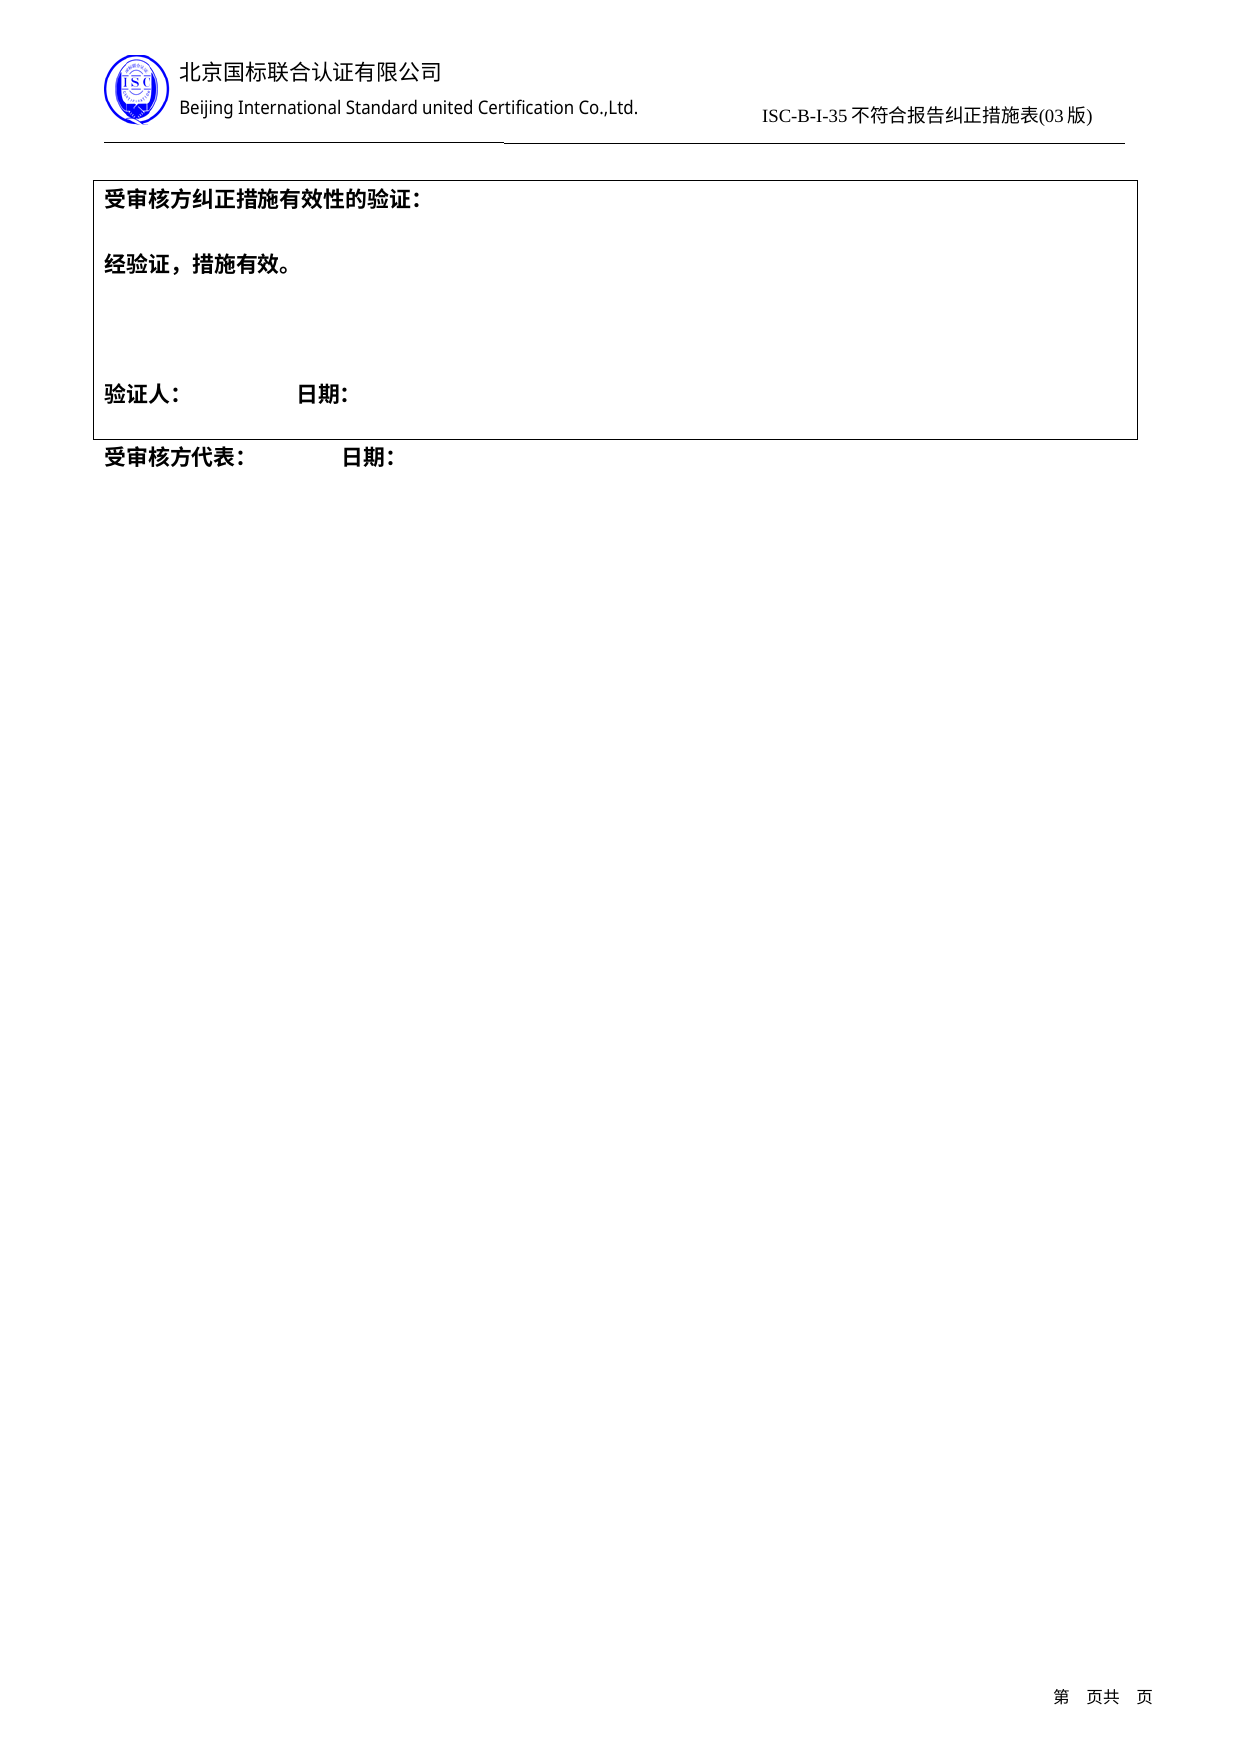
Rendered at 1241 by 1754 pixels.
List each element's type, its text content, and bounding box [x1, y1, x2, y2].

table_cell 受审核方纠正措施有效性的验证： 经验证，措施有效。 验证人： 日期： [94, 181, 1137, 439]
picture [104, 55, 172, 124]
text 受审核方代表： 日期： [104, 440, 1153, 472]
